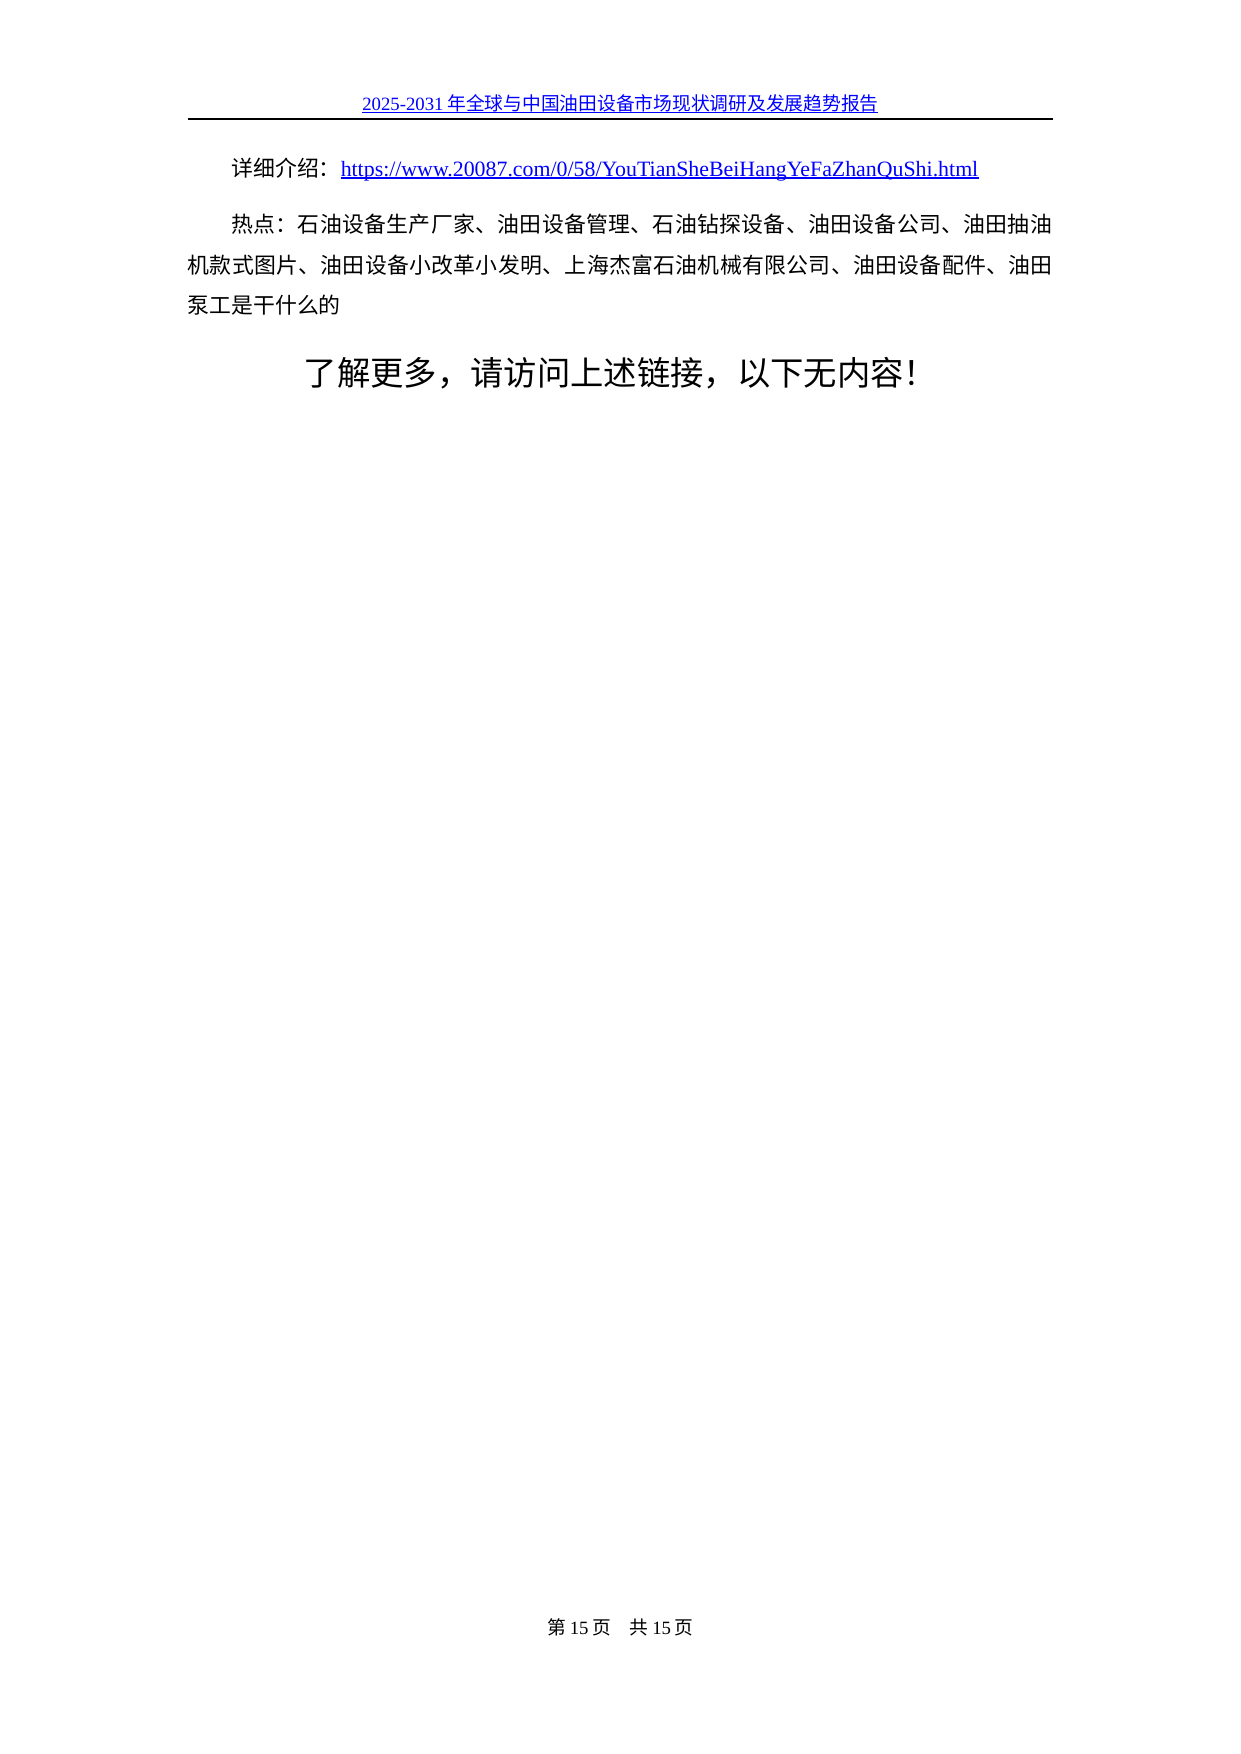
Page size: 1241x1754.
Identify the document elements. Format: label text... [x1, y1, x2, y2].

title 了解更多，请访问上述链接，以下无内容！ [187, 338, 1053, 403]
text 热点：石油设备生产厂家、油田设备管理、石油钻探设备、油田设备公司、油田抽油机款式图片、油田设备小改革小发明、上海杰富石油机械有限公司、油田设备配件、油田泵工是干什么的 [187, 207, 1053, 321]
text 详细介绍：https://www.20087.com/0/58/YouTianSheBeiHangYeFaZhanQuShi.html [187, 150, 1053, 183]
